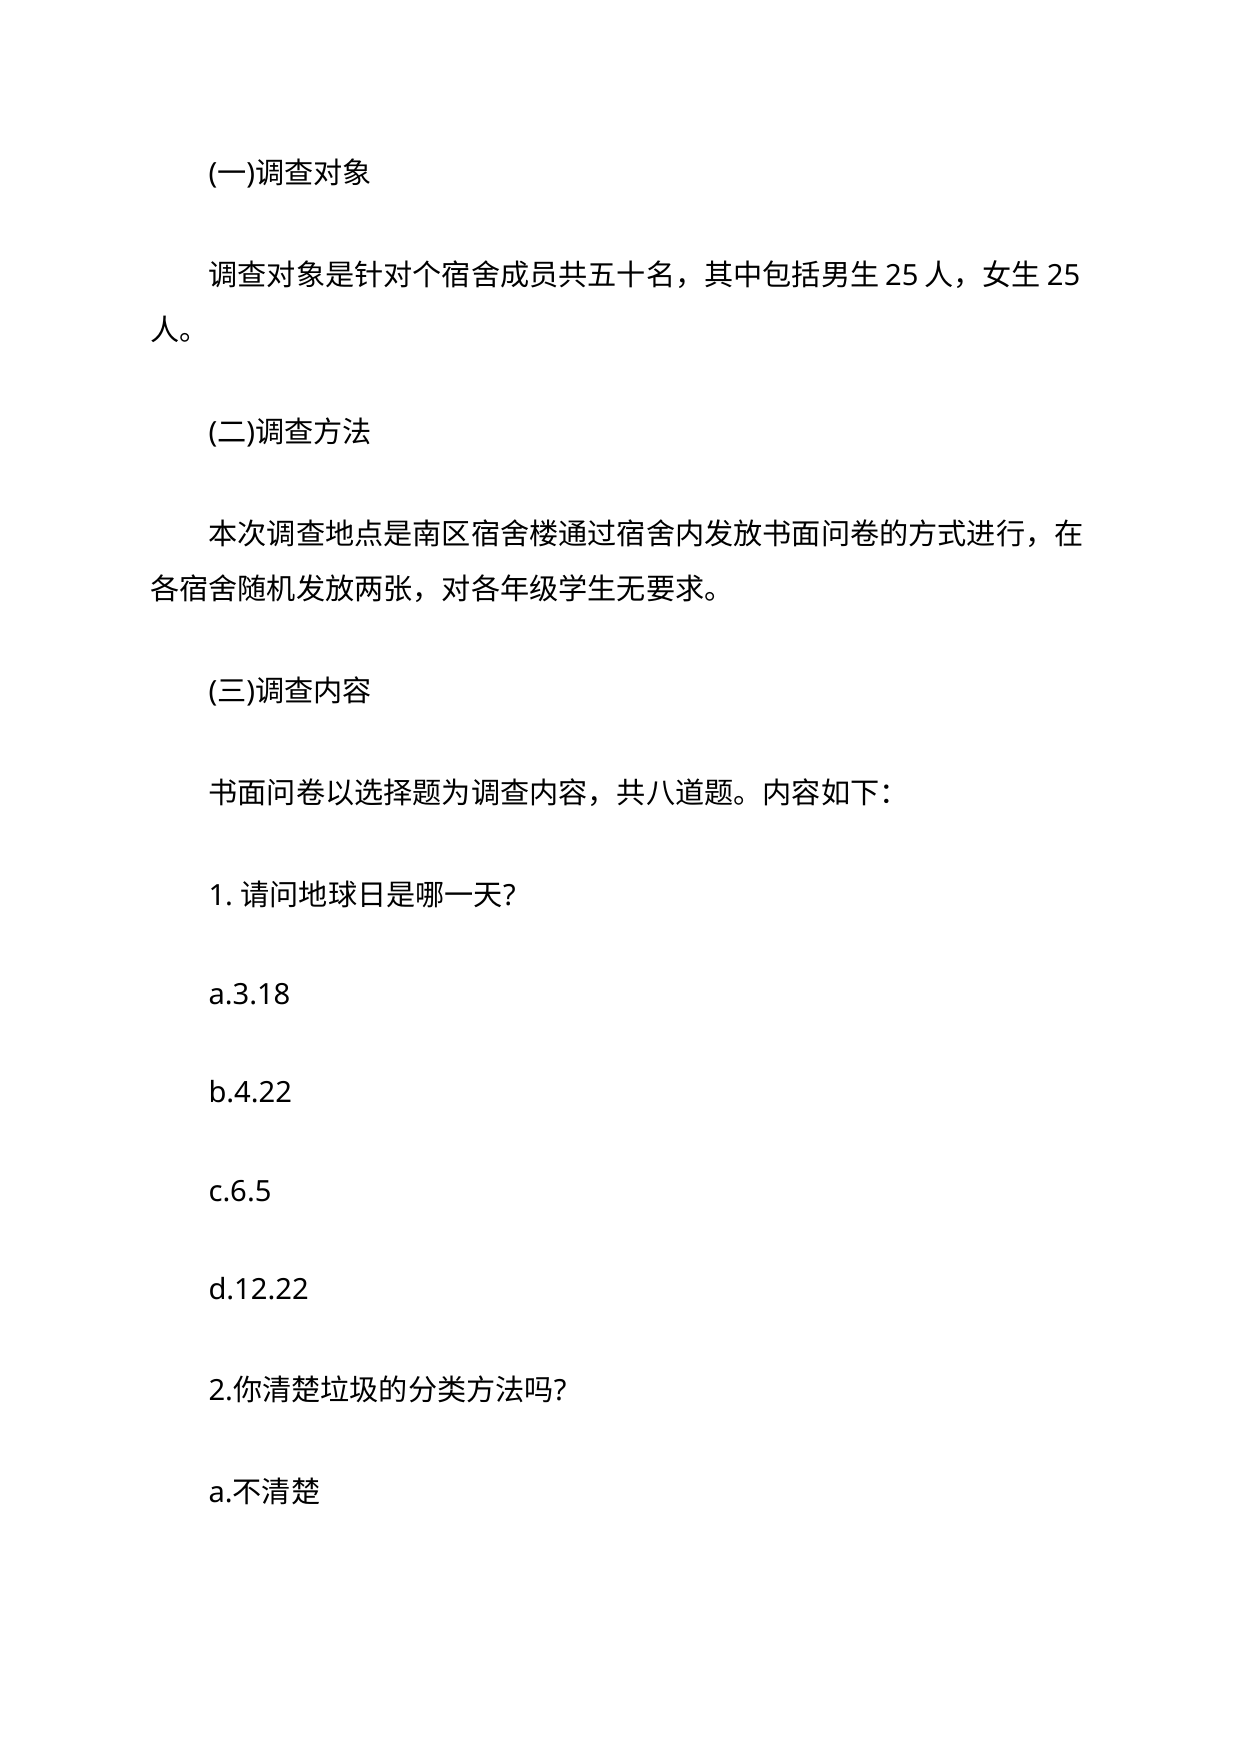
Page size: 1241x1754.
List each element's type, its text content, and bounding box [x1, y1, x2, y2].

text (三)调查内容 [150, 667, 1090, 710]
text 1. 请问地球日是哪一天? [150, 871, 1090, 913]
text (二)调查方法 [150, 409, 1090, 451]
text 2.你清楚垃圾的分类方法吗? [150, 1367, 1090, 1409]
text d.12.22 [150, 1268, 1090, 1308]
text b.4.22 [150, 1072, 1090, 1111]
text 书面问卷以选择题为调查内容，共八道题。内容如下： [150, 769, 1090, 812]
text a.3.18 [150, 973, 1090, 1013]
text 调查对象是针对个宿舍成员共五十名，其中包括男生25人，女生25人。 [150, 252, 1090, 349]
text c.6.5 [150, 1170, 1090, 1210]
text a.不清楚 [150, 1469, 1090, 1511]
text 本次调查地点是南区宿舍楼通过宿舍内发放书面问卷的方式进行，在各宿舍随机发放两张，对各年级学生无要求。 [150, 511, 1090, 608]
text (一)调查对象 [150, 150, 1090, 192]
